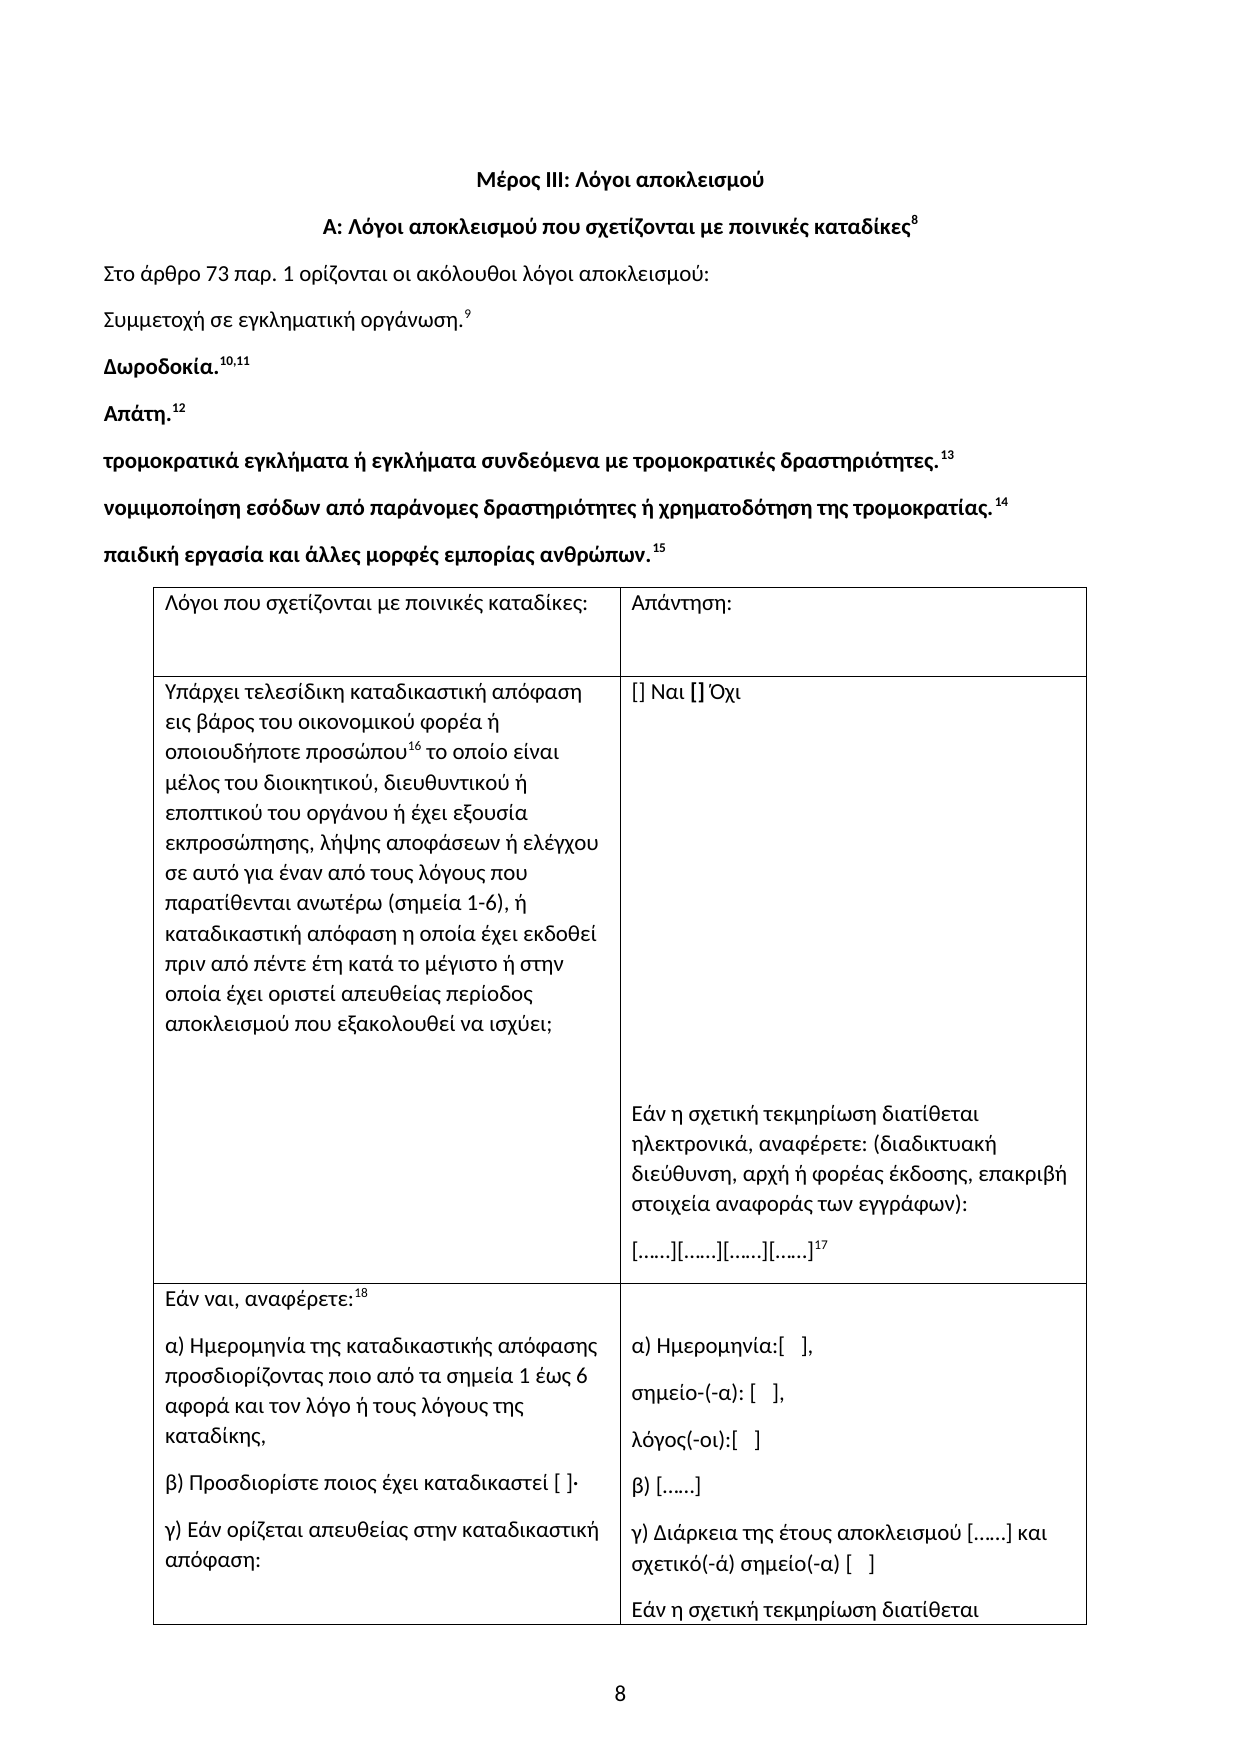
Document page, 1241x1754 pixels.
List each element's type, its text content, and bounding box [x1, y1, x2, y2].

table_header Απάντηση: [621, 588, 1086, 676]
text Μέρος III: Λόγοι αποκλεισμού [103, 165, 1137, 193]
text νομιμοποίηση εσόδων από παράνομες δραστηριότητες ή χρηματοδότηση της τρομοκρατίας. [103, 493, 1137, 521]
text παιδική εργασία και άλλες μορφές εμπορίας ανθρώπων. [103, 540, 1137, 568]
table_cell [] Ναι [] Όχι Εάν η σχετική τεκμηρίωση διατίθεται ηλεκτρονικά, αναφέρετε: (διαδικτυακή διεύθυνση, αρχή ή φορέας έκδοσης, επακριβή στοιχεία αναφοράς των εγγράφων): [……][……][……][……] [621, 677, 1086, 1283]
text Α: Λόγοι αποκλεισμού που σχετίζονται με ποινικές καταδίκες [103, 212, 1137, 240]
text Στο άρθρο 73 παρ. 1 ορίζονται οι ακόλουθοι λόγοι αποκλεισμού: [103, 259, 1137, 287]
table_cell Υπάρχει τελεσίδικη καταδικαστική απόφαση εις βάρος του οικονομικού φορέα ή οποιουδήποτε προσώπου το οποίο είναι μέλος του διοικητικού, διευθυντικού ή εποπτικού του οργάνου ή έχει εξουσία εκπροσώπησης, λήψης αποφάσεων ή ελέγχου σε αυτό για έναν από τους λόγους που παρατίθενται ανωτέρω (σημεία 1-6), ή καταδικαστική απόφαση η οποία έχει εκδοθεί πριν από πέντε έτη κατά το μέγιστο ή στην οποία έχει οριστεί απευθείας περίοδος αποκλεισμού που εξακολουθεί να ισχύει; [154, 677, 620, 1283]
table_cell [621, 1284, 1086, 1624]
table_header Λόγοι που σχετίζονται με ποινικές καταδίκες: [154, 588, 620, 676]
text Συμμετοχή σε εγκληματική οργάνωση. [103, 306, 1137, 334]
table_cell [154, 1284, 620, 1624]
text τρομοκρατικά εγκλήματα ή εγκλήματα συνδεόμενα με τρομοκρατικές δραστηριότητες. [103, 446, 1137, 474]
text Δωροδοκία., [103, 352, 1137, 381]
text Απάτη. [103, 399, 1137, 427]
